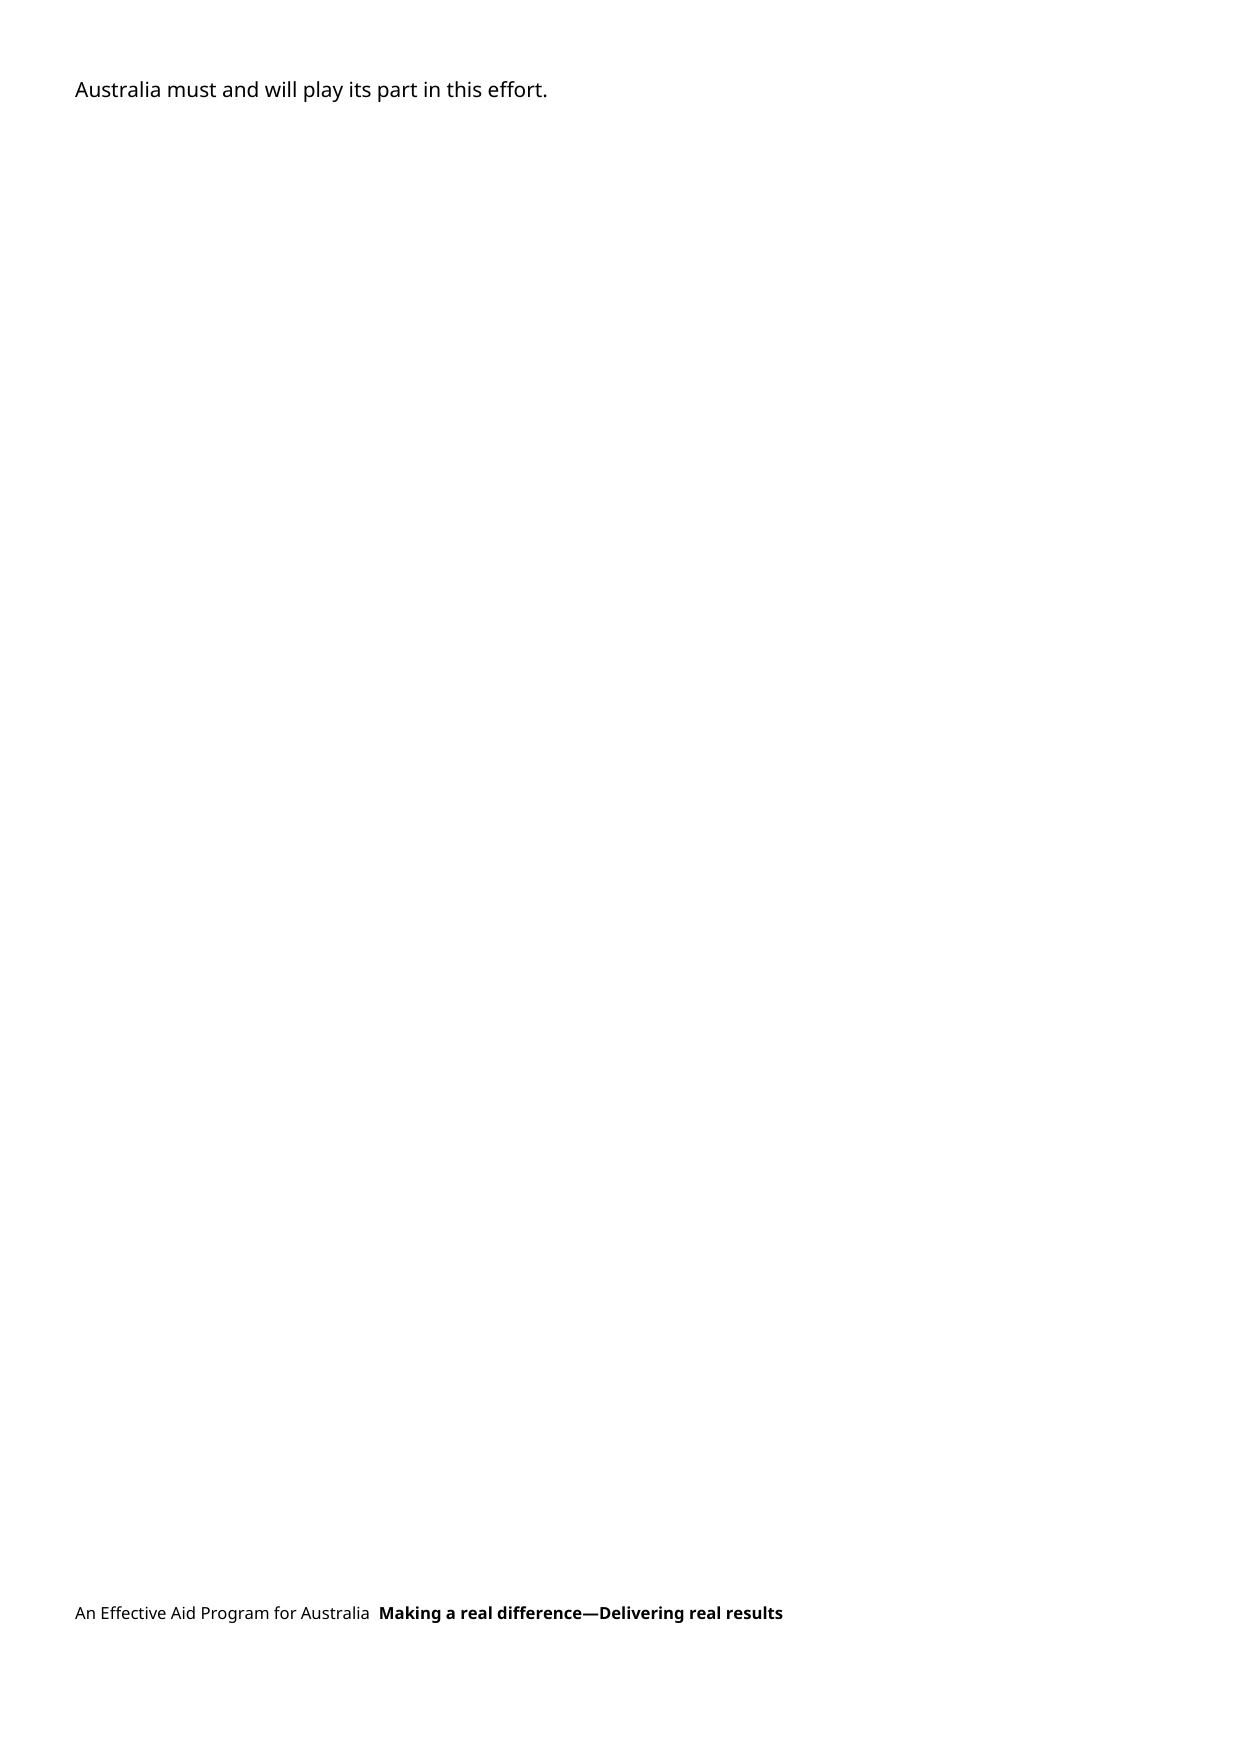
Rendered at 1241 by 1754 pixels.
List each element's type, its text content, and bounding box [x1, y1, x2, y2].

text Australia must and will play its part in this effort. [75, 75, 1165, 103]
